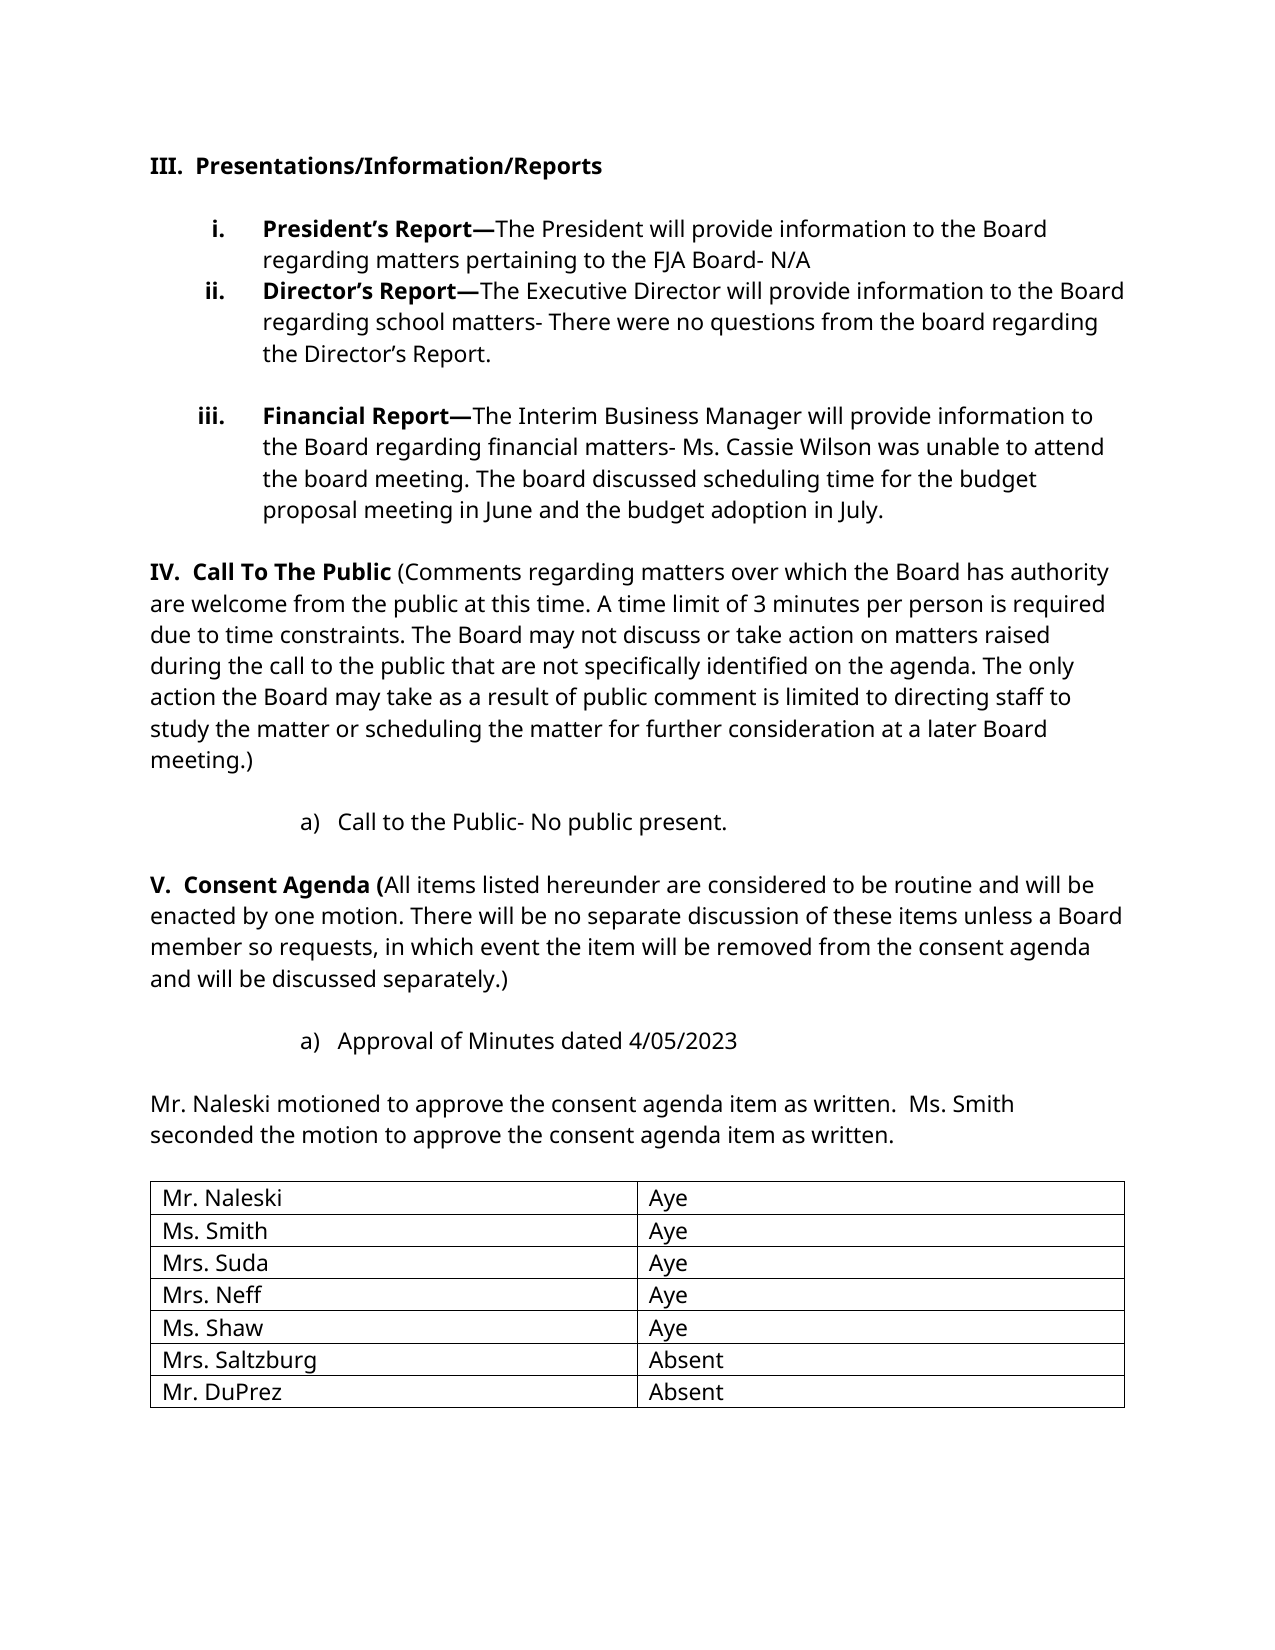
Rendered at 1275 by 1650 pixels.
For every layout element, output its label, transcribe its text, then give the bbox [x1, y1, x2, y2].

text Mr. Naleski motioned to approve the consent agenda item as written. Ms. Smith seconded the motion to approve the consent agenda item as written. [150, 1087, 1125, 1150]
table_header Mr. Naleski [151, 1182, 637, 1213]
text V. Consent Agenda (All items listed hereunder are considered to be routine and will be enacted by one motion. There will be no separate discussion of these items unless a Board member so requests, in which event the item will be removed from the consent agenda and will be discussed separately.) [150, 869, 1125, 994]
list Call to the Public- No public present. [300, 806, 1125, 837]
text III. Presentations/Information/Reports [150, 150, 1125, 181]
table_cell Mrs. Neff [151, 1279, 637, 1310]
text IV. Call To The Public (Comments regarding matters over which the Board has authority are welcome from the public at this time. A time limit of 3 minutes per person is required due to time constraints. The Board may not discuss or take action on matters raised during the call to the public that are not specifically identified on the agenda. The only action the Board may take as a result of public comment is limited to directing staff to study the matter or scheduling the matter for further consideration at a later Board meeting.) [150, 556, 1125, 806]
list Approval of Minutes dated 4/05/2023 [300, 1025, 1125, 1056]
table_cell Mrs. Suda [151, 1247, 637, 1278]
table_cell Absent [638, 1376, 1124, 1407]
table_cell Aye [638, 1215, 1124, 1246]
table_cell Aye [638, 1279, 1124, 1310]
table_cell Absent [638, 1344, 1124, 1375]
list President’s Report—The President will provide information to the Board regarding matters pertaining to the FJA Board- N/A [225, 212, 1125, 275]
table_cell Aye [638, 1311, 1124, 1343]
table_cell Mr. DuPrez [151, 1376, 637, 1407]
table_cell Aye [638, 1247, 1124, 1278]
table_cell Mrs. Saltzburg [151, 1344, 637, 1375]
table_cell Ms. Shaw [151, 1311, 637, 1343]
list Financial Report—The Interim Business Manager will provide information to the Board regarding financial matters- Ms. Cassie Wilson was unable to attend the board meeting. The board discussed scheduling time for the budget proposal meeting in June and the budget adoption in July. [225, 400, 1125, 525]
list Director’s Report—The Executive Director will provide information to the Board regarding school matters- There were no questions from the board regarding the Director’s Report. [225, 275, 1125, 369]
table_cell Ms. Smith [151, 1215, 637, 1246]
table_header Aye [638, 1182, 1124, 1213]
